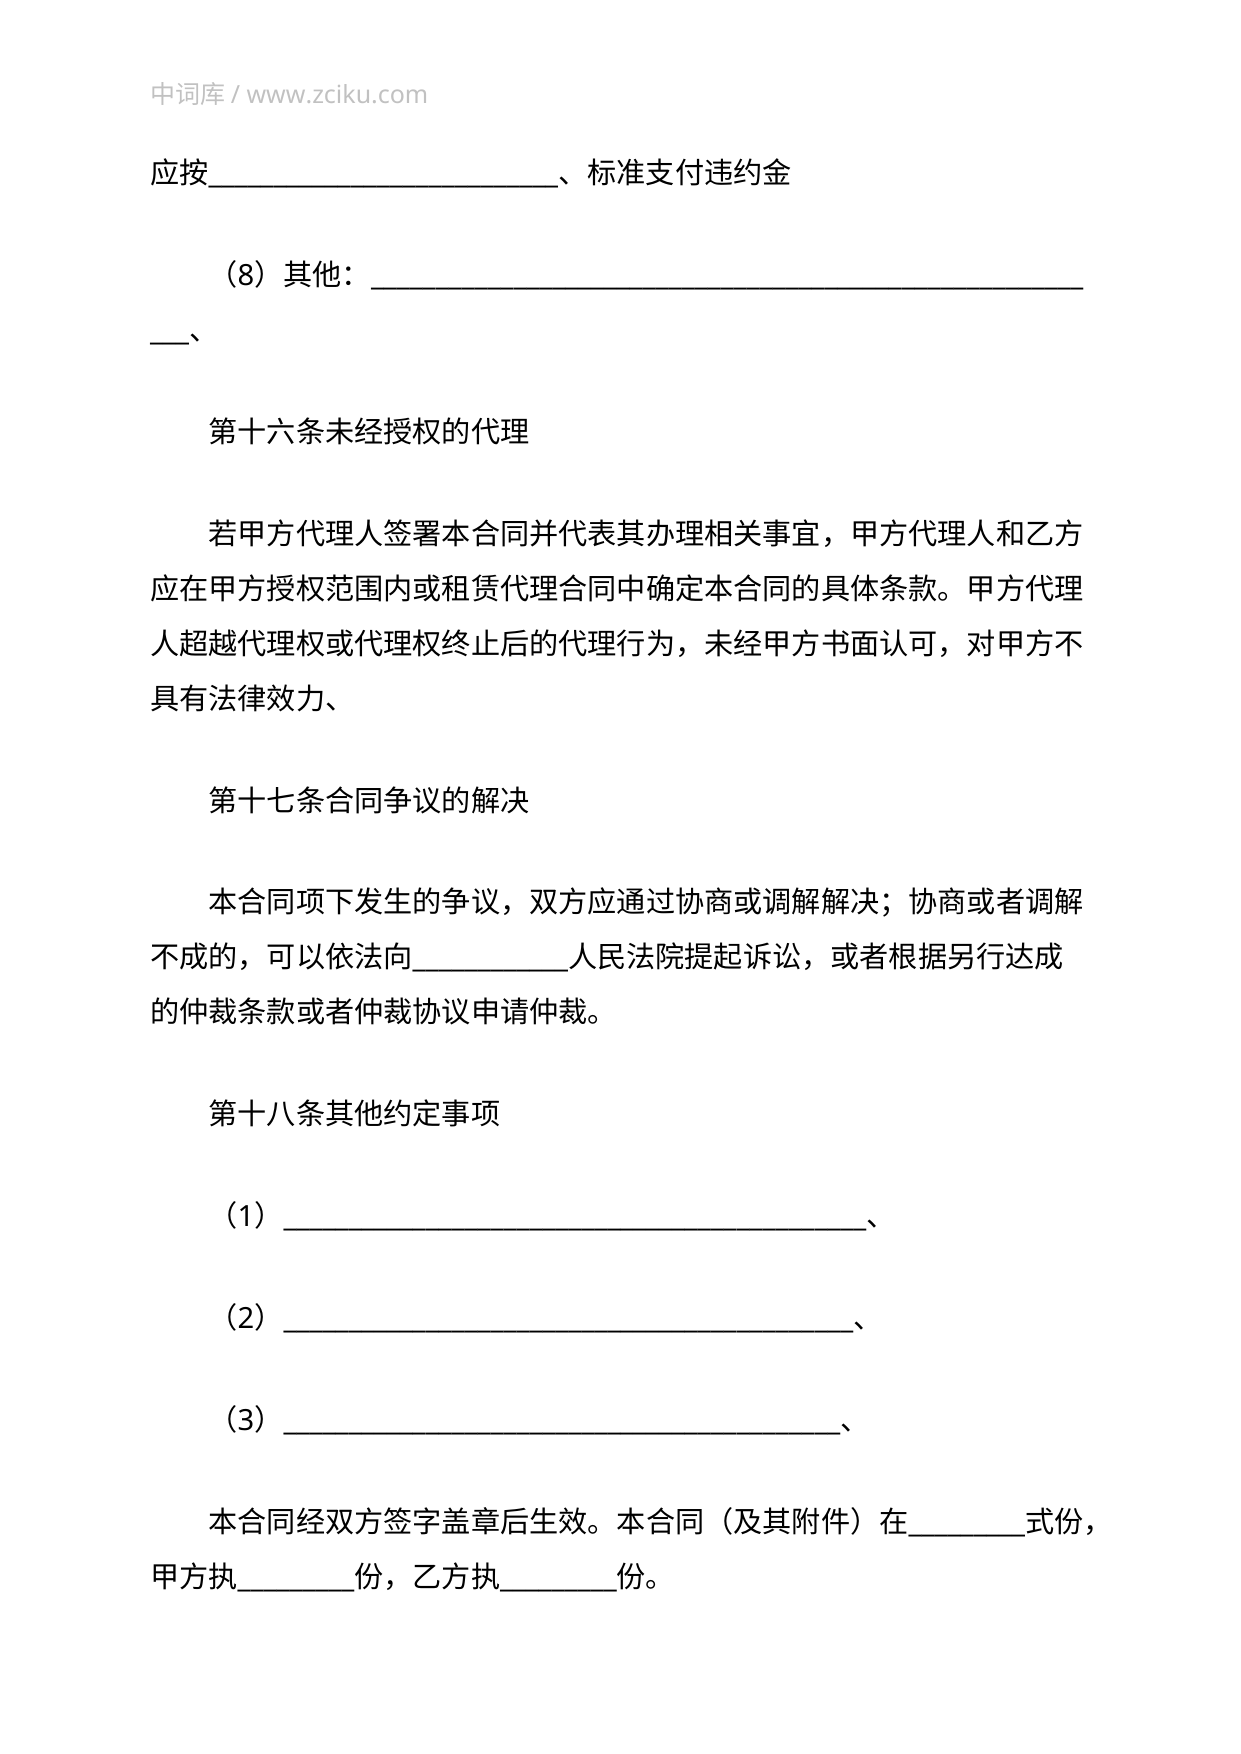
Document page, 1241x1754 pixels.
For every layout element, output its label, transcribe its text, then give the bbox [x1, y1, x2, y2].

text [150, 150, 1090, 192]
text （3）___________________________________________、 [150, 1396, 1090, 1439]
text （2）____________________________________________、 [150, 1294, 1090, 1337]
text （1）_____________________________________________、 [150, 1192, 1090, 1235]
text 第十七条合同争议的解决 [150, 777, 1090, 819]
text 本合同项下发生的争议，双方应通过协商或调解解决；协商或者调解不成的，可以依法向____________人民法院提起诉讼，或者根据另行达成的仲裁条款或者仲裁协议申请仲裁。 [150, 879, 1090, 1031]
text 第十六条未经授权的代理 [150, 409, 1090, 451]
text 若甲方代理人签署本合同并代表其办理相关事宜，甲方代理人和乙方应在甲方授权范围内或租赁代理合同中确定本合同的具体条款。甲方代理人超越代理权或代理权终止后的代理行为，未经甲方书面认可，对甲方不具有法律效力、 [150, 511, 1090, 718]
text （8）其他：__________________________________________________________、 [150, 252, 1090, 349]
text 第十八条其他约定事项 [150, 1091, 1090, 1133]
text 本合同经双方签字盖章后生效。本合同（及其附件）在_________式份，甲方执_________份，乙方执_________份。 [150, 1498, 1090, 1596]
